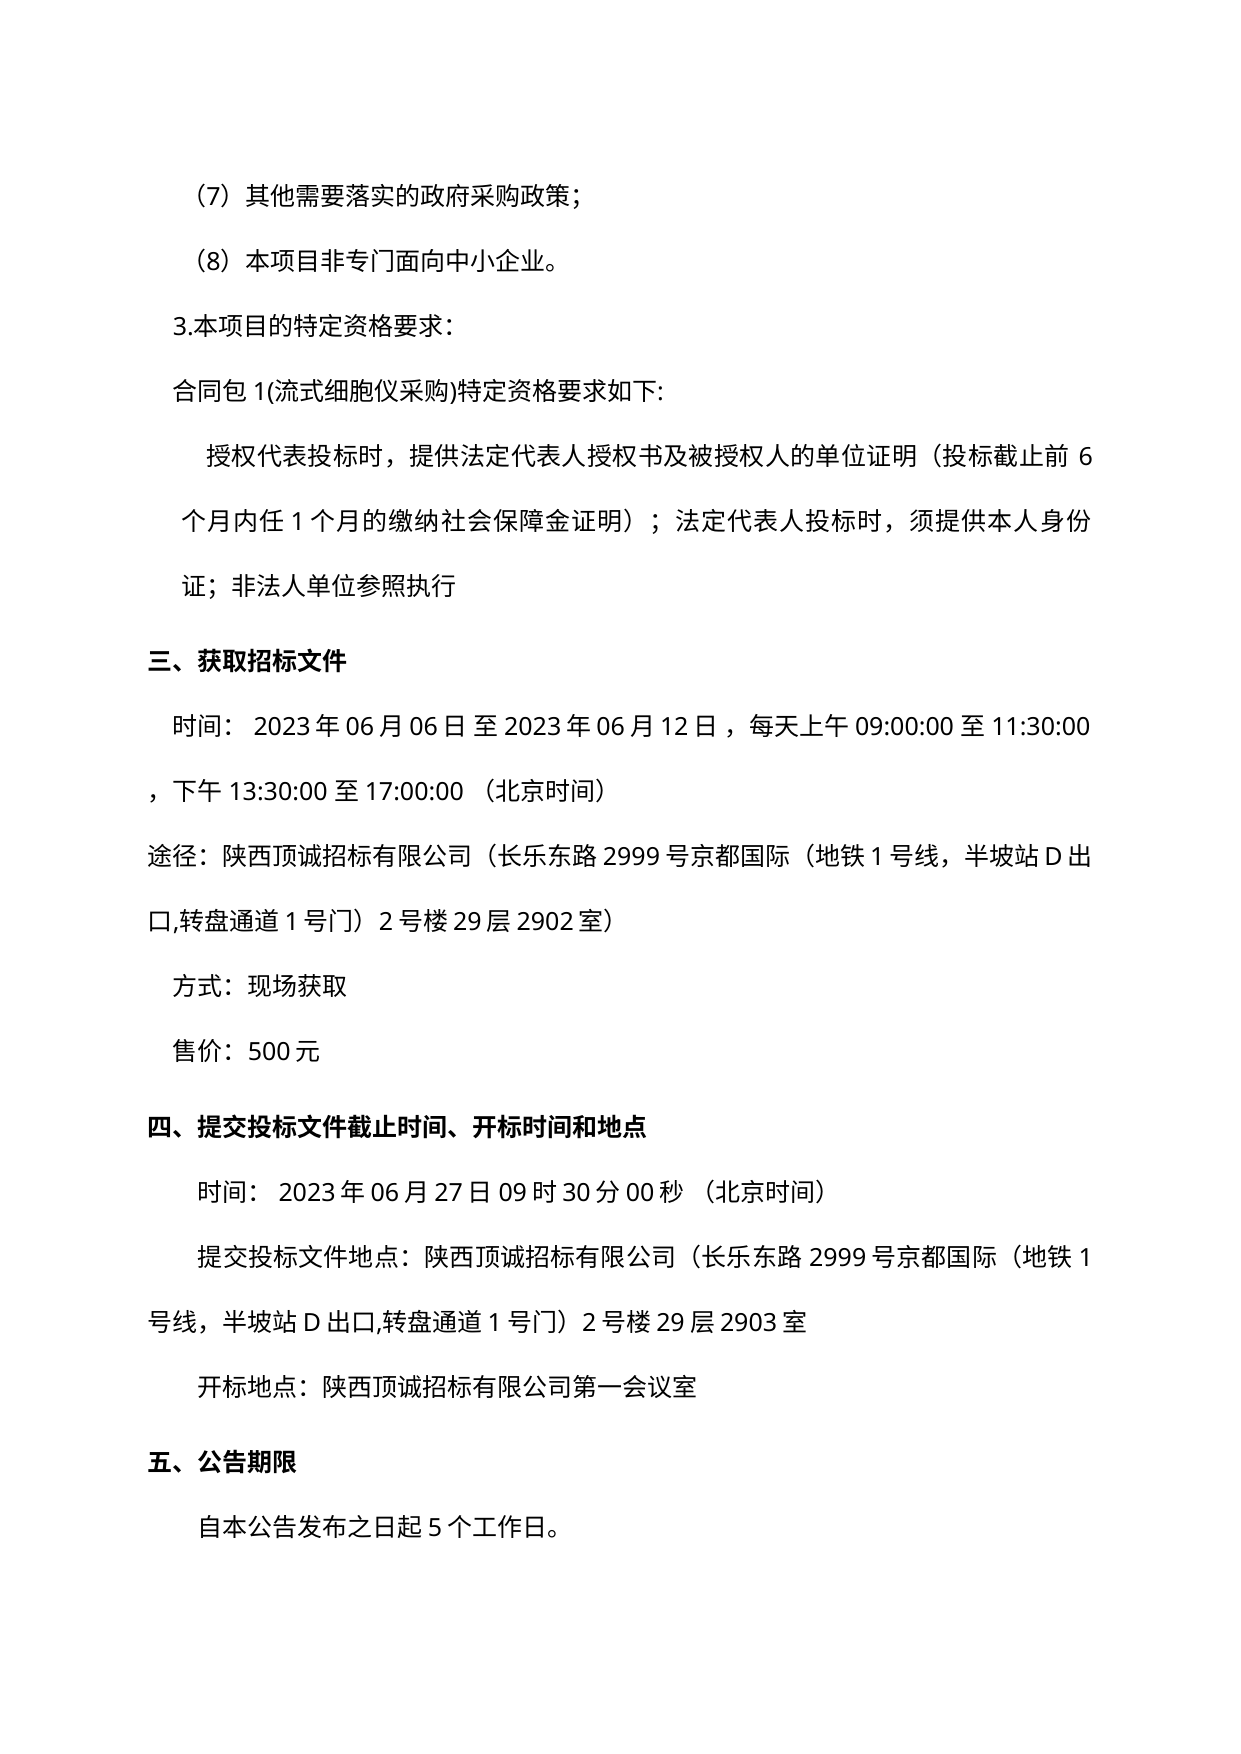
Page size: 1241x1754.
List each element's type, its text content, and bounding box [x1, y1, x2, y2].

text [181, 162, 1093, 292]
text 自本公告发布之日起5个工作日。 [148, 1493, 1093, 1558]
text 时间： 2023年06月06日 至 2023年06月12日 ，每天上午 09:00:00 至 11:30:00 ，下午 13:30:00 至 17:00:00 （北京时间） [148, 692, 1093, 822]
text 时间： 2023年06月27日 09时30分00秒 （北京时间） [148, 1158, 1093, 1223]
text 售价：500元 [148, 1017, 1093, 1082]
text 3.本项目的特定资格要求： [148, 292, 1093, 357]
subtitle 四、提交投标文件截止时间、开标时间和地点 [148, 1093, 1093, 1158]
text 途径：陕西顶诚招标有限公司（长乐东路2999号京都国际（地铁1号线，半坡站D出口,转盘通道1号门）2号楼29层2902室） [148, 822, 1093, 952]
text 授权代表投标时，提供法定代表人授权书及被授权人的单位证明（投标截止前6个月内任1个月的缴纳社会保障金证明）；法定代表人投标时，须提供本人身份证；非法人单位参照执行 [181, 422, 1093, 617]
text 合同包1(流式细胞仪采购)特定资格要求如下: [148, 357, 1093, 422]
text 开标地点：陕西顶诚招标有限公司第一会议室 [148, 1353, 1093, 1418]
text 方式：现场获取 [148, 952, 1093, 1017]
subtitle 五、公告期限 [148, 1428, 1093, 1493]
subtitle 三、获取招标文件 [148, 627, 1093, 692]
text 提交投标文件地点：陕西顶诚招标有限公司（长乐东路2999号京都国际（地铁1号线，半坡站D出口,转盘通道1号门）2号楼29层2903室 [148, 1223, 1093, 1353]
